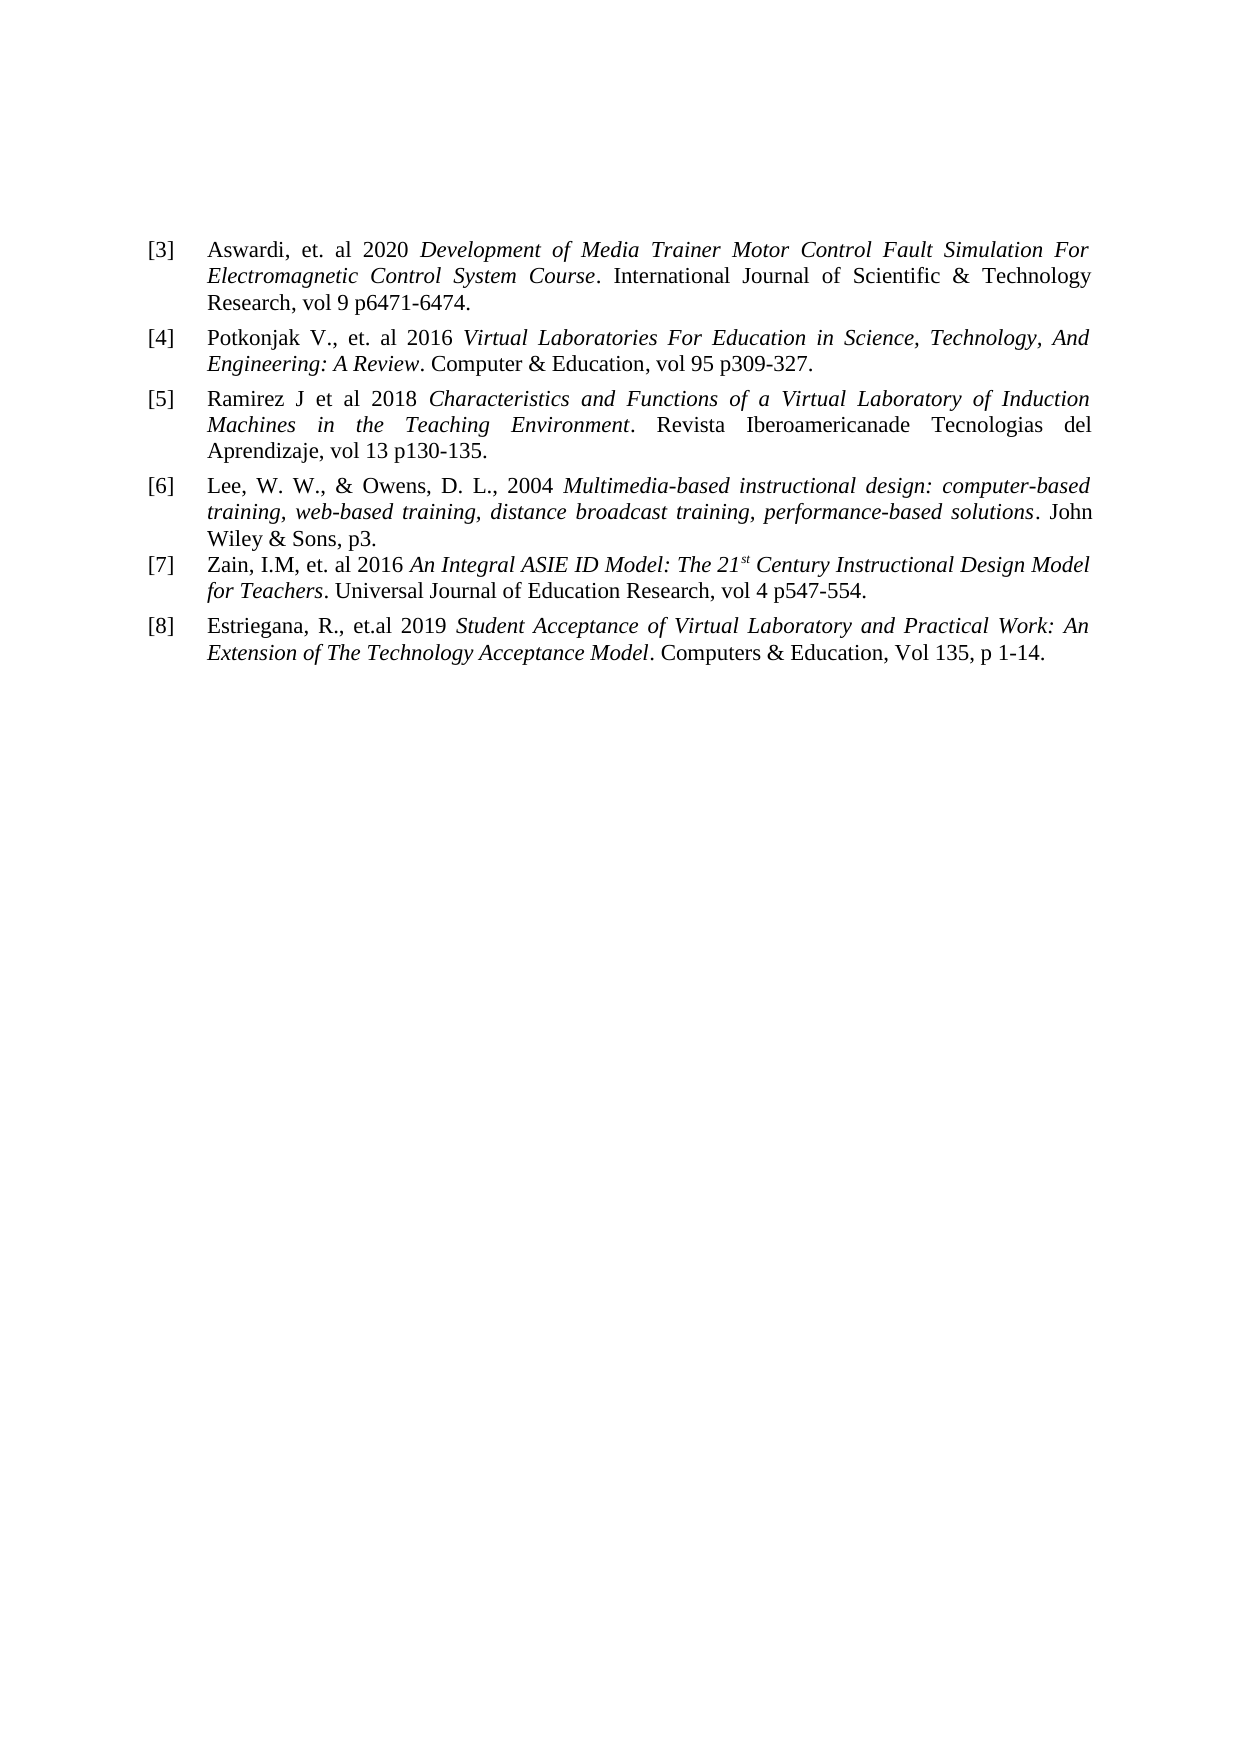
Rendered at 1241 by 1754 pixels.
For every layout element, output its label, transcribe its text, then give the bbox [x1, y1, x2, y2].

text [3] Aswardi, et. al 2020 Development of Media Trainer Motor Control Fault Simulation For Electromagnetic Control System Course. International Journal of Scientific & Technology Research, vol 9 p6471-6474. [148, 236, 1092, 315]
text [5] Ramirez J et al 2018 Characteristics and Functions of a Virtual Laboratory of Induction Machines in the Teaching Environment. Revista Iberoamericanade Tecnologias del Aprendizaje, vol 13 p130-135. [148, 385, 1092, 464]
text [8] Estriegana, R., et.al 2019 Student Acceptance of Virtual Laboratory and Practical Work: An Extension of The Technology Acceptance Model. Computers & Education, Vol 135, p 1-14. [148, 612, 1092, 665]
text [6] Lee, W. W., & Owens, D. L., 2004 Multimedia-based instructional design: computer-based training, web-based training, distance broadcast training, performance-based solutions. John Wiley & Sons, p3. [148, 472, 1092, 551]
text [7] Zain, I.M, et. al 2016 An Integral ASIE ID Model: The 21st Century Instructional Design Model for Teachers. Universal Journal of Education Research, vol 4 p547-554. [148, 551, 1092, 604]
text [4] Potkonjak V., et. al 2016 Virtual Laboratories For Education in Science, Technology, And Engineering: A Review. Computer & Education, vol 95 p309-327. [148, 324, 1092, 376]
